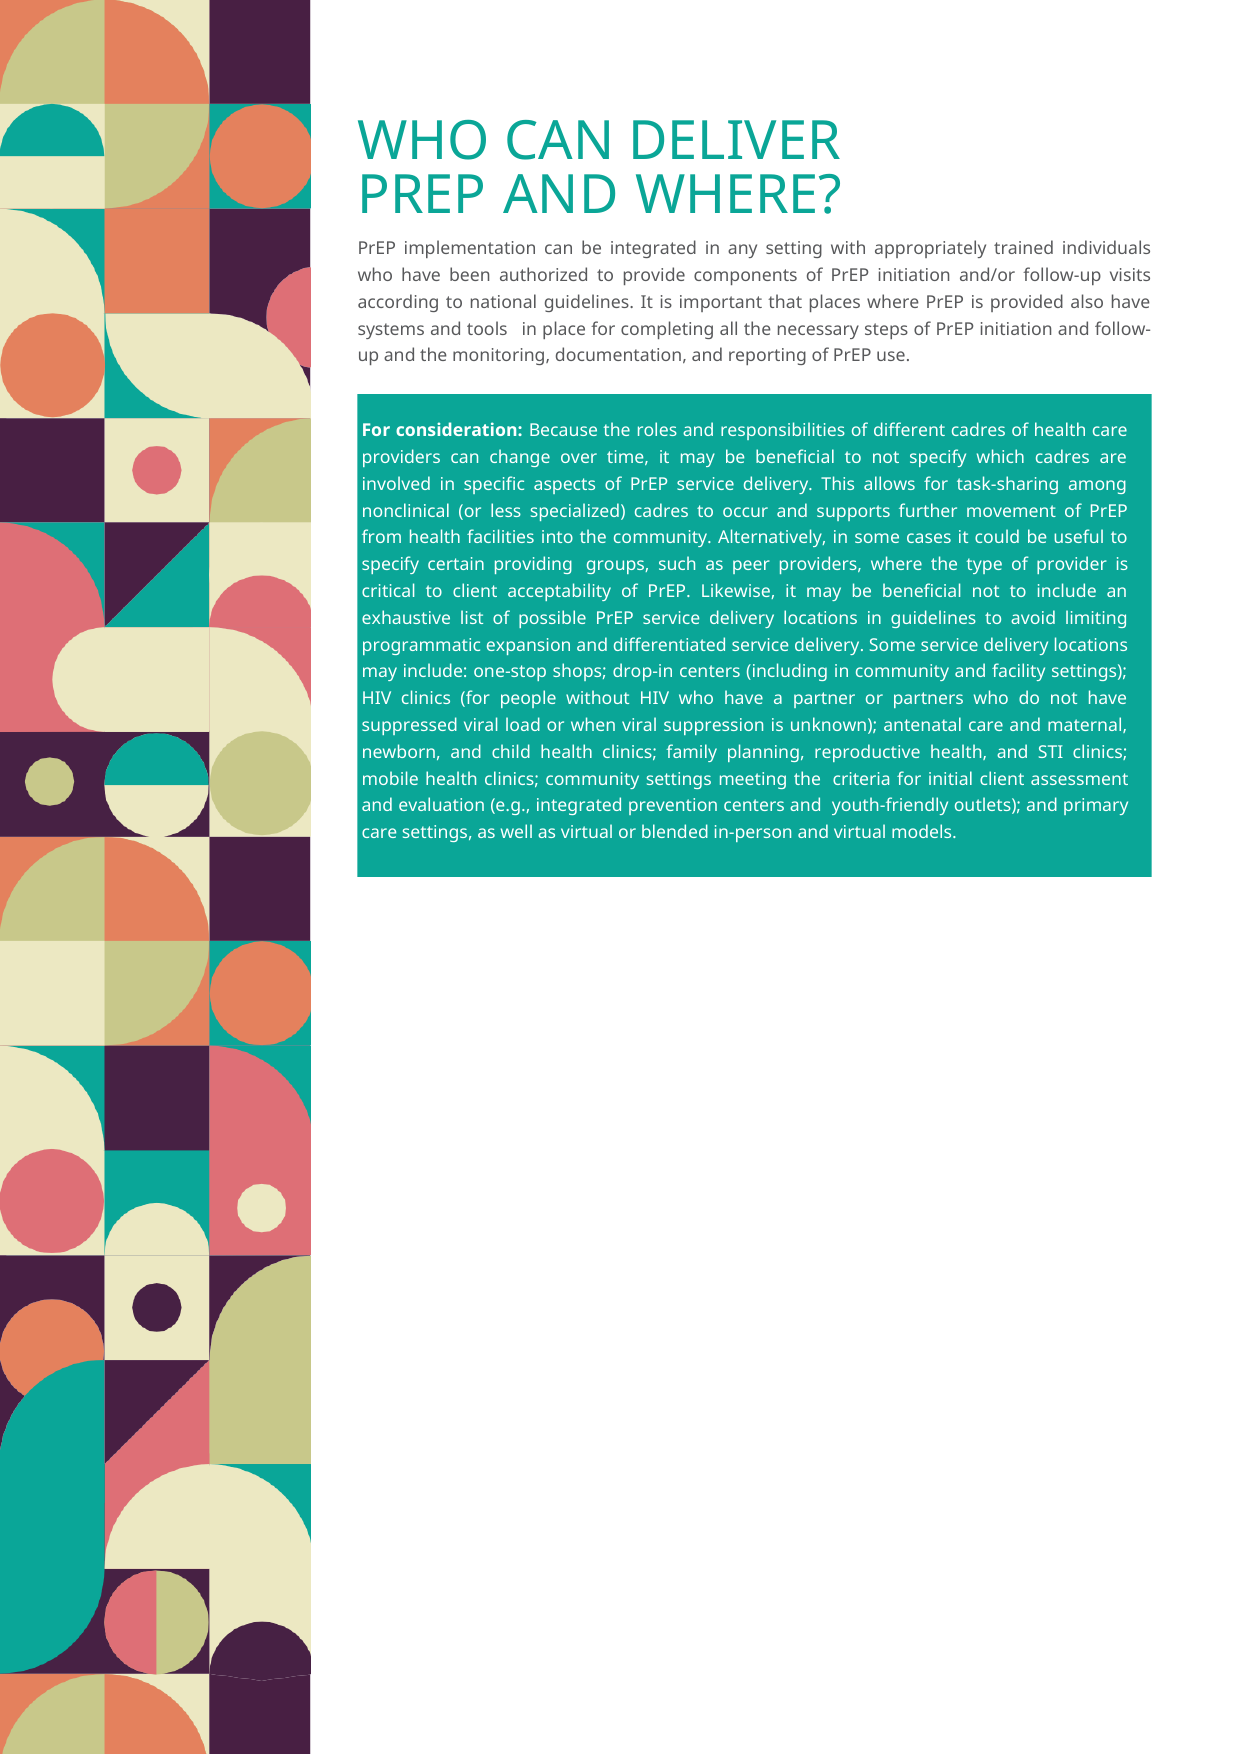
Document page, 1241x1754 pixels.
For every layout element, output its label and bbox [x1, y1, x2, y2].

picture [0, 0, 311, 1754]
